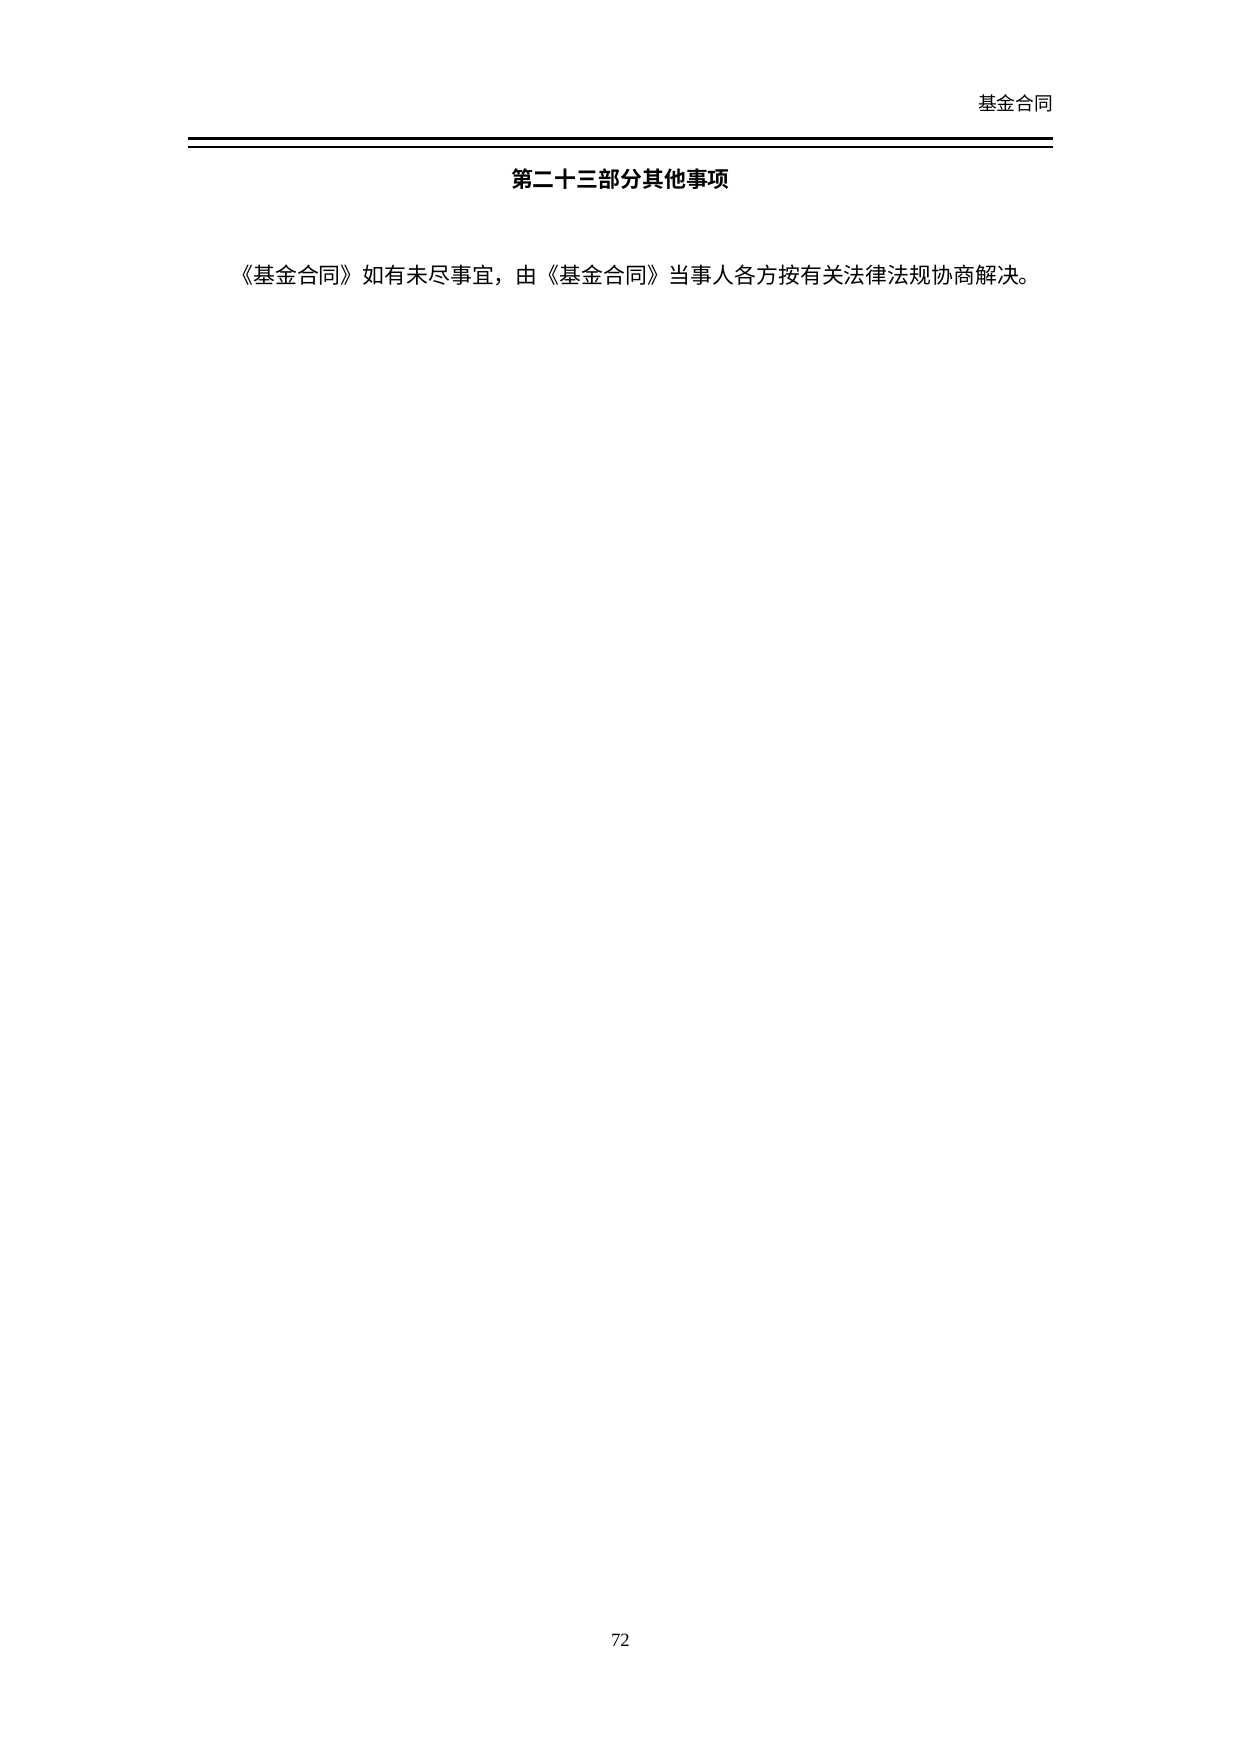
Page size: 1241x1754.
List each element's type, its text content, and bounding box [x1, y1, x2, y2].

subtitle 第二十三部分其他事项 [187, 162, 1053, 194]
text 《基金合同》如有未尽事宜，由《基金合同》当事人各方按有关法律法规协商解决。 [187, 258, 1053, 290]
